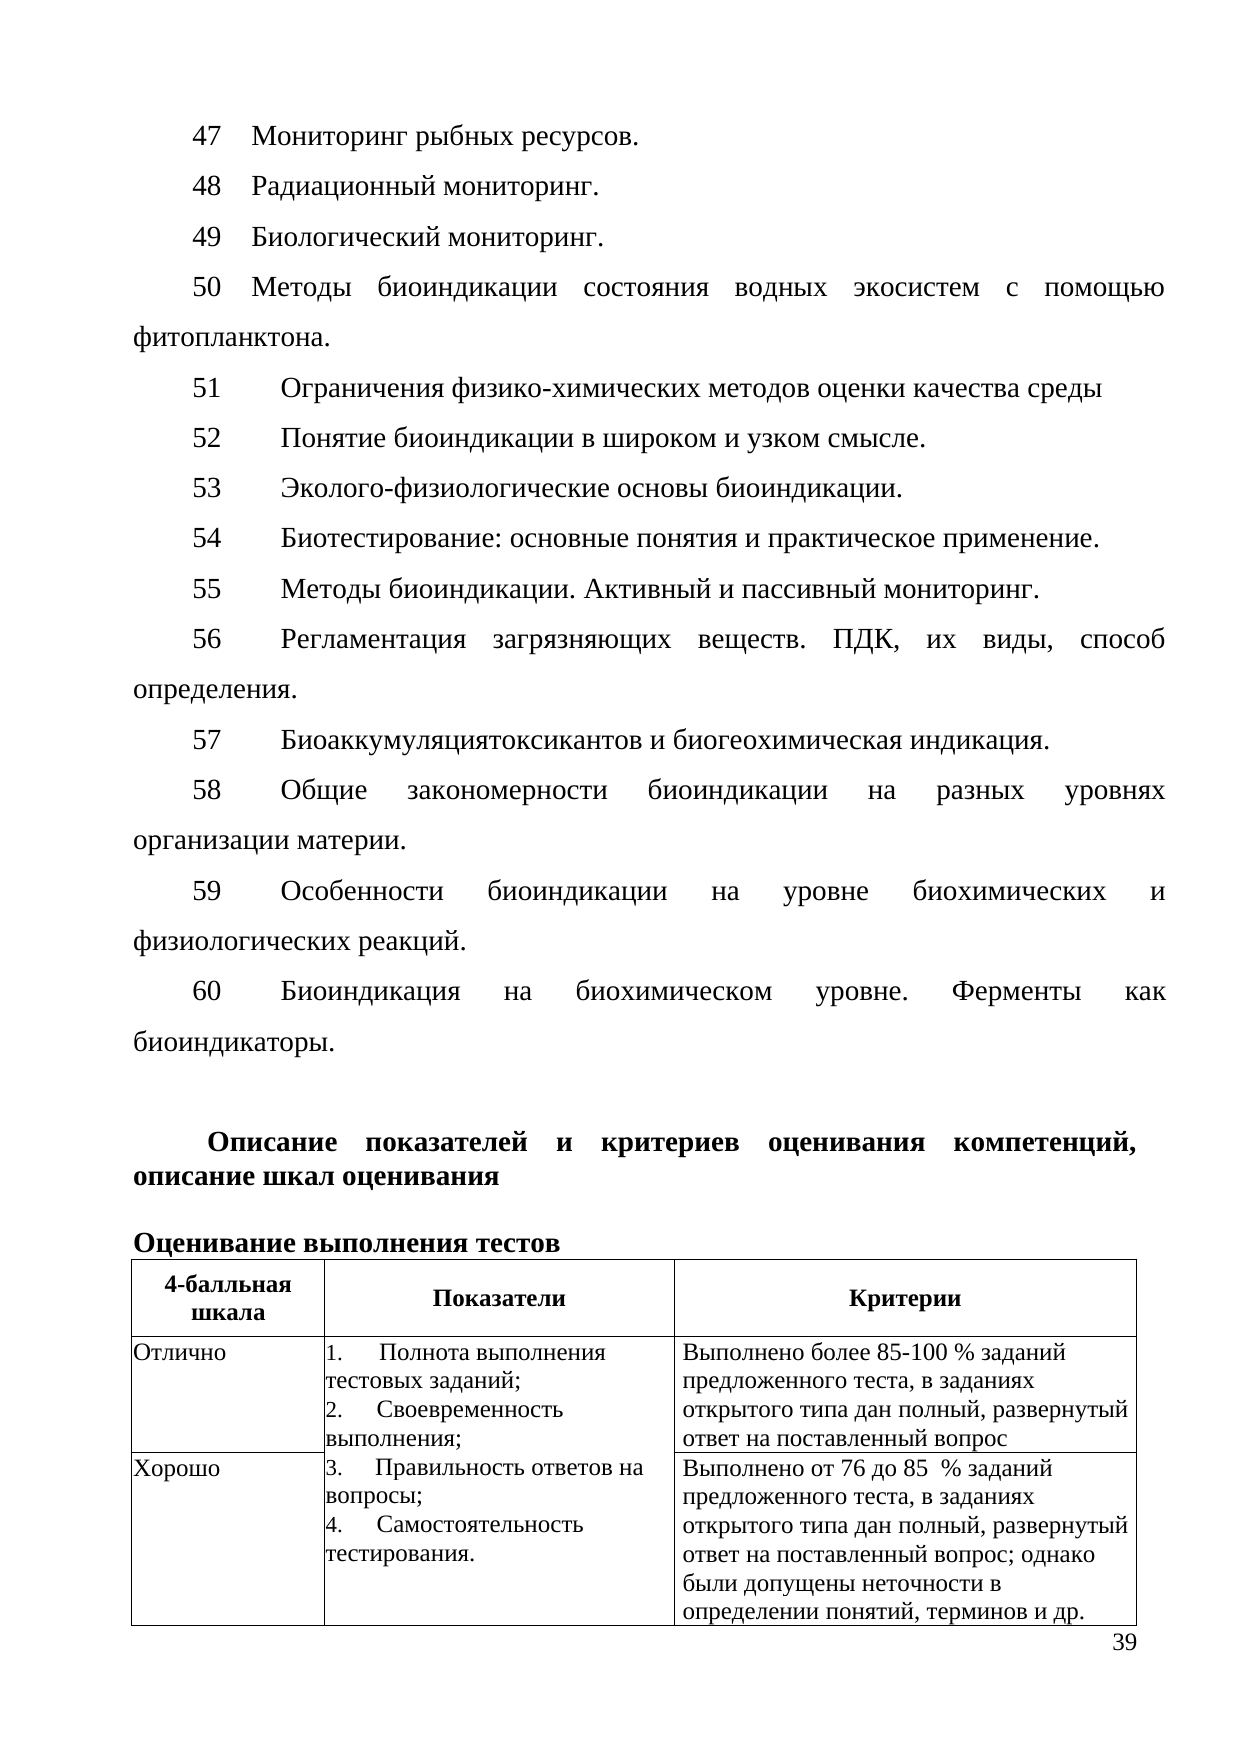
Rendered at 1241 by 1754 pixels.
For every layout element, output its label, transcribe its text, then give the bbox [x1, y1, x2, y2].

list Биоаккумуляциятоксикантов и биогеохимическая индикация. [133, 722, 1167, 755]
text Описание показателей и критериев оценивания компетенций, описание шкал оценивания [133, 1124, 1137, 1191]
table_cell Хорошо [132, 1453, 324, 1625]
list Биотестирование: основные понятия и практическое применение. [133, 521, 1167, 554]
table_cell Полнота выполнения тестовых заданий; Своевременность выполнения; Правильность ответов на вопросы; Самостоятельность тестирования. [325, 1337, 674, 1625]
table_header 4-балльная шкала [132, 1260, 324, 1336]
table_header Показатели [325, 1260, 674, 1336]
table_cell Отлично [132, 1337, 324, 1452]
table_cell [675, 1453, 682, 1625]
list Общие закономерности биоиндикации на разных уровнях организации материи. [133, 772, 1167, 856]
list Методы биоиндикации. Активный и пассивный мониторинг. [133, 571, 1167, 604]
table_cell Выполнено от 76 до 85 % заданий предложенного теста, в заданиях открытого типа дан полный, развернутый ответ на поставленный вопрос; однако были допущены неточности в определении понятий, терминов и др. [1002, 1453, 1136, 1625]
text Оценивание выполнения тестов [133, 1225, 1137, 1258]
table_cell Выполнено более 85-100 % заданий предложенного теста, в заданиях открытого типа дан полный, развернутый ответ на поставленный вопрос [1008, 1337, 1136, 1452]
table_header Критерии [675, 1260, 1136, 1336]
list Радиационный мониторинг. [133, 168, 1167, 202]
list Особенности биоиндикации на уровне биохимических и физиологических реакций. [133, 873, 1167, 957]
list Регламентация загрязняющих веществ. ПДК, их виды, способ определения. [133, 621, 1167, 705]
list Биоиндикация на биохимическом уровне. Ферменты как биоиндикаторы. [133, 973, 1167, 1057]
list Мониторинг рыбных ресурсов. [133, 118, 1167, 152]
list Методы биоиндикации состояния водных экосистем с помощью фитопланктона. [133, 269, 1167, 353]
list Эколого-физиологические основы биоиндикации. [133, 470, 1167, 504]
list Понятие биоиндикации в широком и узком смысле. [133, 420, 1167, 453]
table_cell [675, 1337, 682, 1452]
list Биологический мониторинг. [133, 219, 1167, 252]
list Ограничения физико-химических методов оценки качества среды [133, 370, 1167, 403]
